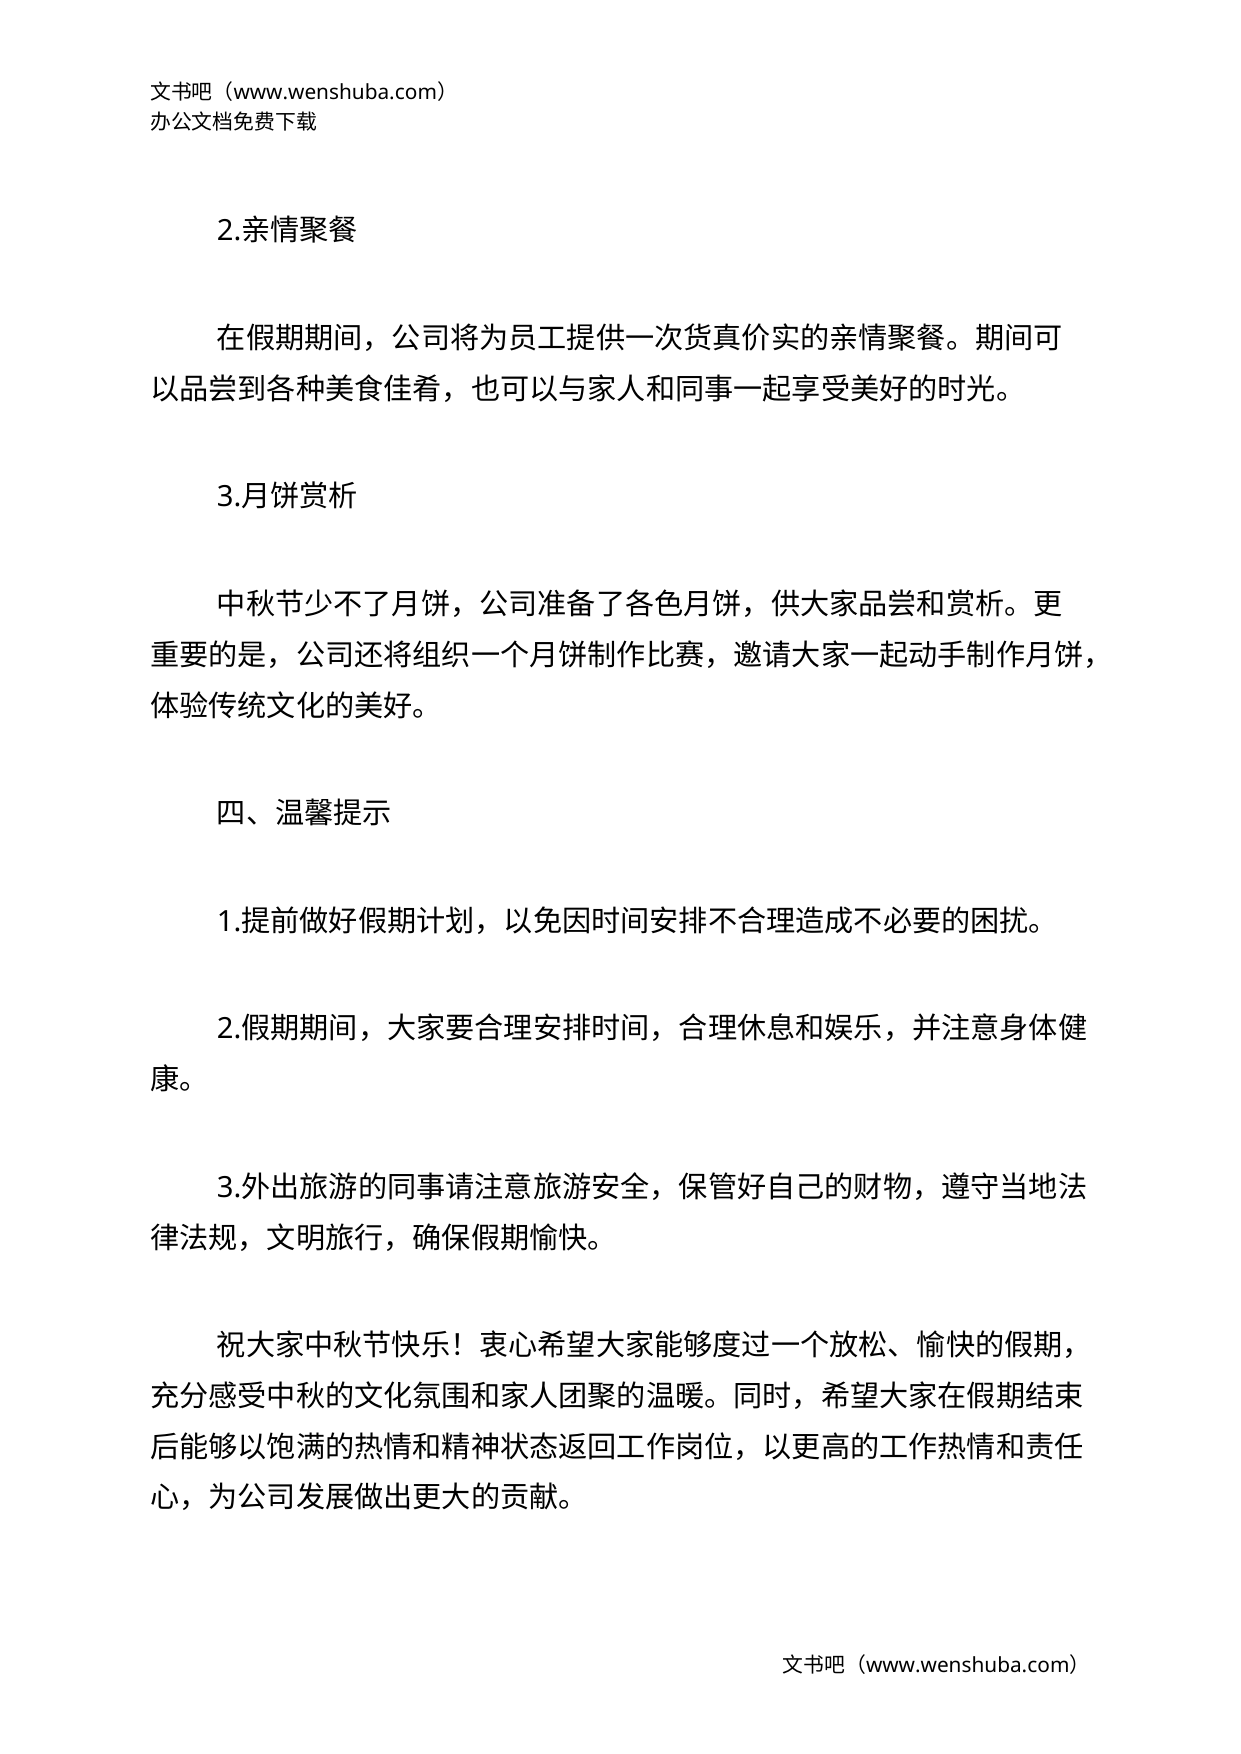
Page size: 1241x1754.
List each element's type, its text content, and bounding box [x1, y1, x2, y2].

text 3.月饼赏析 [150, 473, 1090, 515]
text 中秋节少不了月饼，公司准备了各色月饼，供大家品尝和赏析。更重要的是，公司还将组织一个月饼制作比赛，邀请大家一起动手制作月饼，体验传统文化的美好。 [150, 581, 1090, 724]
text 3.外出旅游的同事请注意旅游安全，保管好自己的财物，遵守当地法律法规，文明旅行，确保假期愉快。 [150, 1163, 1090, 1257]
text 在假期期间，公司将为员工提供一次货真价实的亲情聚餐。期间可以品尝到各种美食佳肴，也可以与家人和同事一起享受美好的时光。 [150, 314, 1090, 408]
text 祝大家中秋节快乐！衷心希望大家能够度过一个放松、愉快的假期，充分感受中秋的文化氛围和家人团聚的温暖。同时，希望大家在假期结束后能够以饱满的热情和精神状态返回工作岗位，以更高的工作热情和责任心，为公司发展做出更大的贡献。 [150, 1322, 1090, 1516]
text 四、温馨提示 [150, 790, 1090, 832]
text 2.亲情聚餐 [150, 207, 1090, 249]
text 2.假期期间，大家要合理安排时间，合理休息和娱乐，并注意身体健康。 [150, 1005, 1090, 1098]
text 1.提前做好假期计划，以免因时间安排不合理造成不必要的困扰。 [150, 897, 1090, 940]
